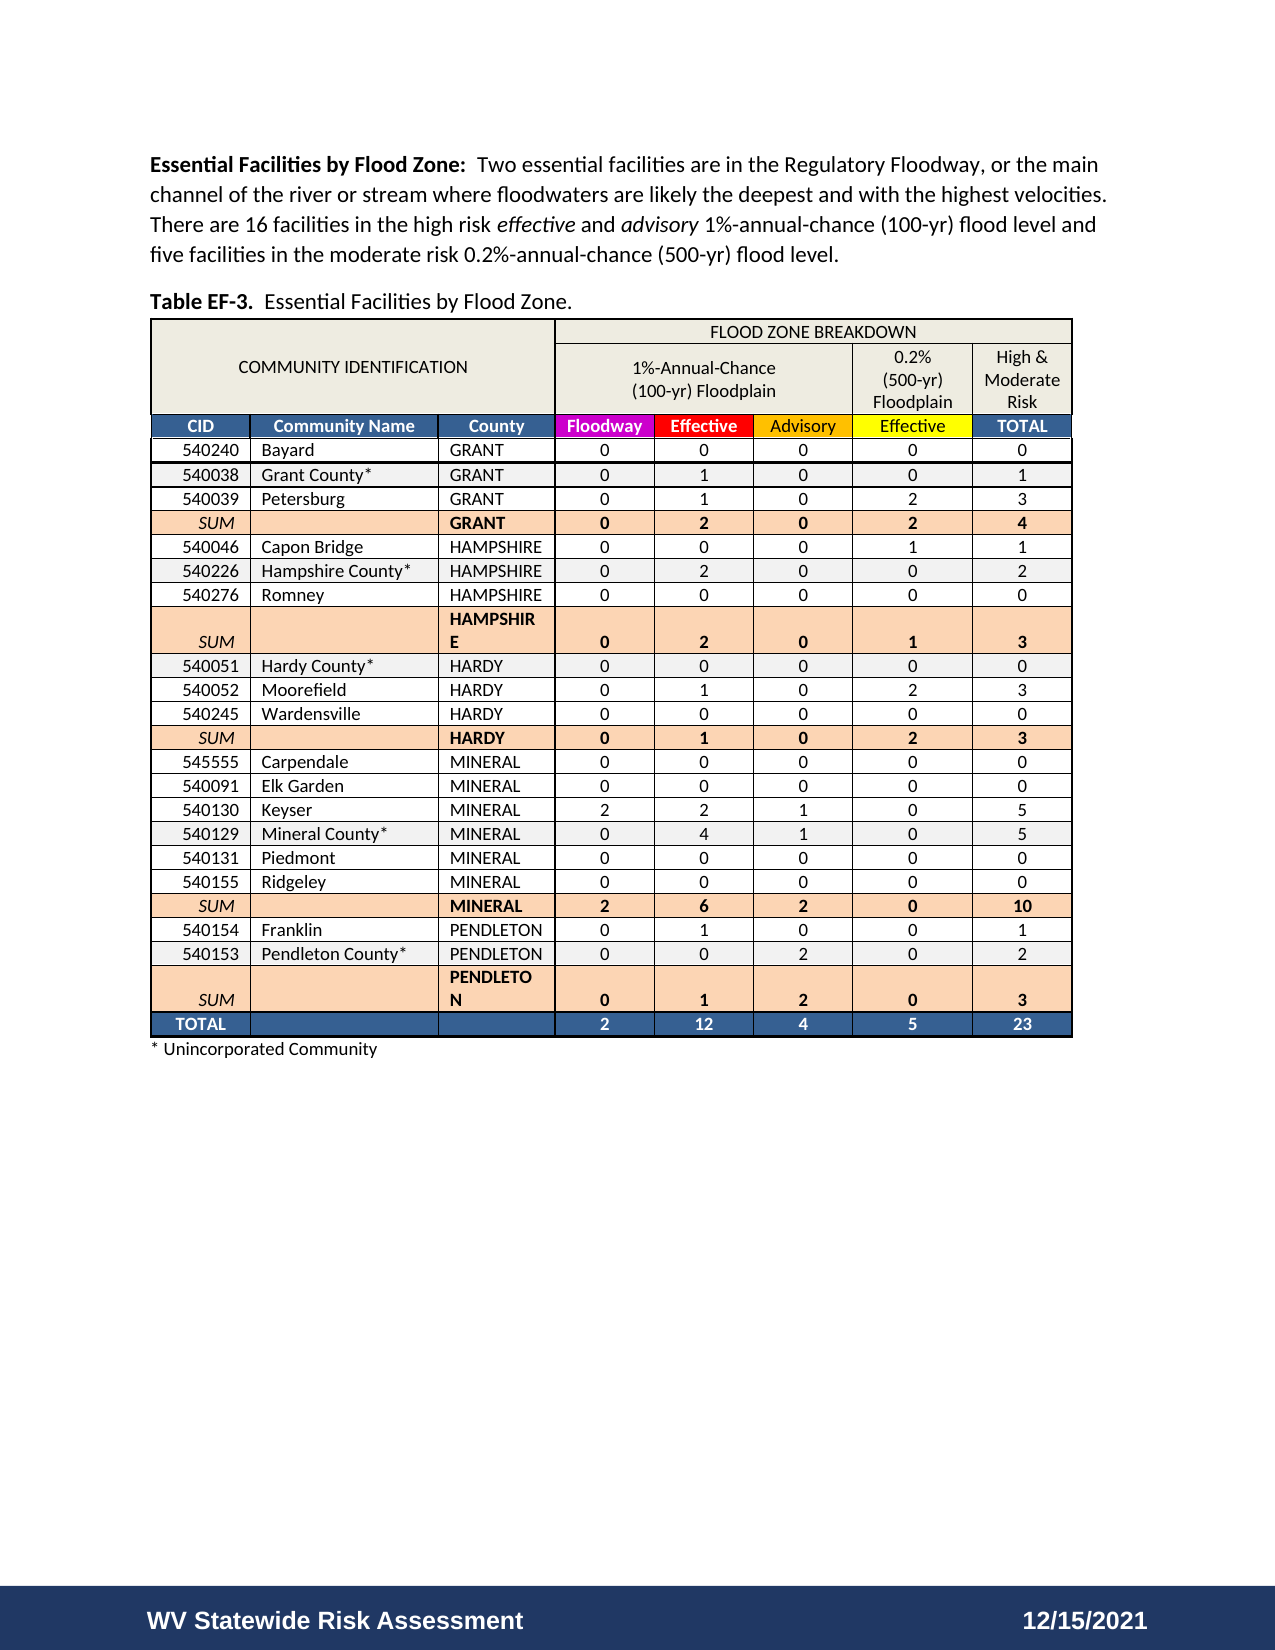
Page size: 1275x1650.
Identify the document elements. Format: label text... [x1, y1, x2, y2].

table_cell 5 [853, 1013, 972, 1035]
table_header COMMUNITY IDENTIFICATION [152, 320, 554, 413]
table_cell GRANT [439, 439, 554, 461]
table_cell MINERAL [439, 846, 554, 869]
table_cell 12 [655, 1013, 753, 1035]
table_cell 0 [754, 726, 852, 749]
table_cell 0 [754, 846, 852, 869]
table_cell 540131 [152, 846, 250, 869]
table_cell HARDY [439, 726, 554, 749]
table_cell 540046 [152, 535, 250, 558]
table_cell 2 [853, 488, 972, 510]
table_cell 2 [556, 798, 654, 821]
table_cell 1 [973, 464, 1071, 486]
table_cell 1 [655, 488, 753, 510]
table_cell 3 [973, 607, 1071, 653]
table_cell Keyser [251, 798, 438, 821]
table_cell 2 [853, 511, 972, 534]
table_cell 6 [655, 894, 753, 917]
table_cell 1 [973, 918, 1071, 941]
table_cell 0 [853, 702, 972, 725]
table_cell [251, 726, 438, 749]
table_cell 0 [973, 583, 1071, 606]
table_cell 0 [754, 607, 852, 653]
table_cell 2 [754, 966, 852, 1011]
table_cell 0 [853, 464, 972, 486]
table_cell 2 [655, 559, 753, 582]
table_cell 0 [754, 774, 852, 797]
table_cell 0 [655, 942, 753, 964]
table_cell 0 [973, 870, 1071, 893]
table_cell 1 [973, 535, 1071, 558]
table_cell 0 [556, 559, 654, 582]
table_cell 0 [556, 918, 654, 941]
table_cell GRANT [439, 464, 554, 486]
table_cell High & Moderate Risk [973, 344, 1071, 413]
table_cell Elk Garden [251, 774, 438, 797]
table_cell 2 [655, 607, 753, 653]
table_cell Moorefield [251, 678, 438, 701]
table_cell 0 [556, 726, 654, 749]
table_cell 1 [754, 798, 852, 821]
table_cell HARDY [439, 702, 554, 725]
table_cell 540130 [152, 798, 250, 821]
table_cell 2 [754, 894, 852, 917]
table_cell 545555 [152, 750, 250, 773]
table_cell 0 [754, 678, 852, 701]
table_cell 540051 [152, 654, 250, 677]
table_cell MINERAL [439, 798, 554, 821]
table_cell [251, 894, 438, 917]
table_cell 2 [655, 798, 753, 821]
table_cell 0 [853, 774, 972, 797]
table_cell 0 [754, 535, 852, 558]
table_cell 0 [754, 918, 852, 941]
table_cell Petersburg [251, 488, 438, 510]
table_cell Hardy County* [251, 654, 438, 677]
table_cell 0 [655, 702, 753, 725]
table_cell 0 [973, 774, 1071, 797]
table_cell 4 [754, 1013, 852, 1035]
table_cell Ridgeley [251, 870, 438, 893]
table_cell 540245 [152, 702, 250, 725]
table_cell 4 [973, 511, 1071, 534]
table_cell SUM [152, 511, 250, 534]
table_cell 0 [655, 535, 753, 558]
table_cell 2 [556, 1013, 654, 1035]
table_cell Carpendale [251, 750, 438, 773]
table_cell 540240 [152, 439, 250, 461]
table_cell 0 [754, 439, 852, 461]
table_cell 0.2% (500-yr) Floodplain [853, 344, 972, 413]
table_cell 540226 [152, 559, 250, 582]
table_cell 0 [655, 774, 753, 797]
table_cell 0 [973, 654, 1071, 677]
table_cell 0 [556, 846, 654, 869]
table_cell PENDLETON [439, 966, 554, 1011]
table_cell MINERAL [439, 822, 554, 845]
table_cell 540153 [152, 942, 250, 964]
table_cell 0 [556, 654, 654, 677]
table_cell TOTAL [152, 1013, 250, 1035]
table_cell 0 [973, 750, 1071, 773]
table_cell HAMPSHIRE [439, 535, 554, 558]
table_cell [251, 607, 438, 653]
table_cell 2 [655, 511, 753, 534]
table_cell 540038 [152, 464, 250, 486]
table_cell Mineral County* [251, 822, 438, 845]
table_cell 1 [853, 607, 972, 653]
table_cell Franklin [251, 918, 438, 941]
table_cell 540276 [152, 583, 250, 606]
table_cell 3 [973, 488, 1071, 510]
table_cell SUM [152, 726, 250, 749]
table_cell 0 [754, 559, 852, 582]
table_cell 0 [754, 870, 852, 893]
table_cell Grant County* [251, 464, 438, 486]
table_cell Advisory [754, 415, 852, 437]
table_cell 1%-Annual-Chance (100-yr) Floodplain [556, 344, 852, 413]
table_cell [251, 966, 438, 1011]
table_header FLOOD ZONE BREAKDOWN [556, 320, 1071, 343]
table_cell 0 [853, 870, 972, 893]
table_cell GRANT [439, 511, 554, 534]
table_cell 540155 [152, 870, 250, 893]
table_cell 0 [754, 511, 852, 534]
table_cell 0 [556, 511, 654, 534]
table_cell 0 [556, 702, 654, 725]
table_cell SUM [152, 894, 250, 917]
table_cell 0 [973, 846, 1071, 869]
table_cell 0 [556, 870, 654, 893]
table_cell 0 [754, 654, 852, 677]
table_cell 0 [556, 464, 654, 486]
table_cell SUM [152, 607, 250, 653]
table_cell 4 [655, 822, 753, 845]
table_cell 0 [655, 846, 753, 869]
table_cell 540129 [152, 822, 250, 845]
table_cell 2 [973, 559, 1071, 582]
table_cell 1 [754, 822, 852, 845]
table_cell MINERAL [439, 774, 554, 797]
table_cell MINERAL [439, 894, 554, 917]
table_cell 0 [973, 702, 1071, 725]
table_cell Piedmont [251, 846, 438, 869]
table_cell 0 [556, 583, 654, 606]
table_cell MINERAL [439, 750, 554, 773]
table_cell 0 [853, 918, 972, 941]
table_cell Bayard [251, 439, 438, 461]
table_cell 0 [853, 822, 972, 845]
table_cell 2 [754, 942, 852, 964]
table_cell HAMPSHIRE [439, 559, 554, 582]
table_cell 3 [973, 966, 1071, 1011]
table_cell 2 [556, 894, 654, 917]
table_cell HARDY [439, 654, 554, 677]
table_cell 0 [754, 750, 852, 773]
table_cell 0 [853, 750, 972, 773]
table_cell 0 [853, 966, 972, 1011]
table_cell 1 [853, 535, 972, 558]
table_cell HAMPSHIRE [439, 583, 554, 606]
table_cell 0 [655, 870, 753, 893]
table_cell 0 [655, 583, 753, 606]
table_cell 0 [556, 607, 654, 653]
table_cell [439, 1013, 554, 1035]
table_cell Capon Bridge [251, 535, 438, 558]
table_cell 0 [556, 942, 654, 964]
table_cell HAMPSHIRE [439, 607, 554, 653]
text Essential Facilities by Flood Zone: Two essential facilities are in the Regulatory Floodway, or the main channel of the river or stream where floodwaters are likely the deepest and with the highest velocities. There are 16 facilities in the high risk effective and advisory 1%-annual-chance (100-yr) flood level and five facilities in the moderate risk 0.2%-annual-chance (500-yr) flood level. [150, 150, 1125, 269]
table_cell 0 [556, 774, 654, 797]
table_cell 10 [973, 894, 1071, 917]
table_cell 0 [853, 439, 972, 461]
table_cell 0 [754, 488, 852, 510]
table_cell 2 [853, 678, 972, 701]
table_cell 0 [655, 439, 753, 461]
table_cell 0 [556, 966, 654, 1011]
table_cell 0 [556, 678, 654, 701]
text Table EF-3. Essential Facilities by Flood Zone. [150, 287, 1125, 316]
table_cell 540091 [152, 774, 250, 797]
table_cell 0 [655, 654, 753, 677]
table_cell Wardensville [251, 702, 438, 725]
table_cell 0 [556, 822, 654, 845]
table_cell 0 [853, 798, 972, 821]
table_cell GRANT [439, 488, 554, 510]
table_cell [251, 511, 438, 534]
table_cell 0 [556, 535, 654, 558]
table_cell CID [152, 415, 249, 437]
table_cell 2 [973, 942, 1071, 964]
table_cell 2 [853, 726, 972, 749]
table_cell 1 [655, 678, 753, 701]
table_cell 1 [655, 918, 753, 941]
table_cell 1 [655, 464, 753, 486]
table_cell 0 [655, 750, 753, 773]
table_cell PENDLETON [439, 942, 554, 964]
table_cell 0 [556, 488, 654, 510]
table_cell 1 [655, 966, 753, 1011]
table_cell 540052 [152, 678, 250, 701]
table_cell 5 [973, 822, 1071, 845]
table_cell 0 [973, 438, 1071, 461]
table_cell 0 [754, 464, 852, 486]
table_cell Hampshire County* [251, 559, 438, 582]
table_cell MINERAL [439, 870, 554, 893]
table_cell 3 [973, 726, 1071, 749]
table_cell 0 [754, 583, 852, 606]
table_cell [251, 1013, 438, 1035]
table_cell PENDLETON [439, 918, 554, 941]
table_cell Community Name [251, 415, 437, 437]
table_cell HARDY [439, 678, 554, 701]
table_cell 3 [973, 678, 1071, 701]
table_cell County [439, 415, 554, 437]
table_cell 0 [853, 846, 972, 869]
table_cell 23 [973, 1013, 1071, 1035]
table_cell 1 [655, 726, 753, 749]
table_cell 5 [973, 798, 1071, 821]
table_cell 540154 [152, 918, 250, 941]
table_cell 0 [556, 439, 654, 461]
table_cell 0 [556, 750, 654, 773]
table_cell Floodway [556, 415, 654, 437]
table_cell 0 [853, 559, 972, 582]
table_cell SUM [152, 966, 250, 1011]
table_cell 0 [853, 942, 972, 964]
table_cell Effective [853, 415, 972, 437]
table_cell 0 [853, 583, 972, 606]
table_cell 0 [853, 654, 972, 677]
table_cell Effective [655, 415, 753, 437]
table_cell 0 [853, 894, 972, 917]
text * Unincorporated Community [150, 1037, 1125, 1060]
table_cell Pendleton County* [251, 942, 438, 964]
table_cell 540039 [152, 488, 250, 510]
table_cell TOTAL [973, 414, 1071, 437]
table_cell 0 [754, 702, 852, 725]
table_cell Romney [251, 583, 438, 606]
